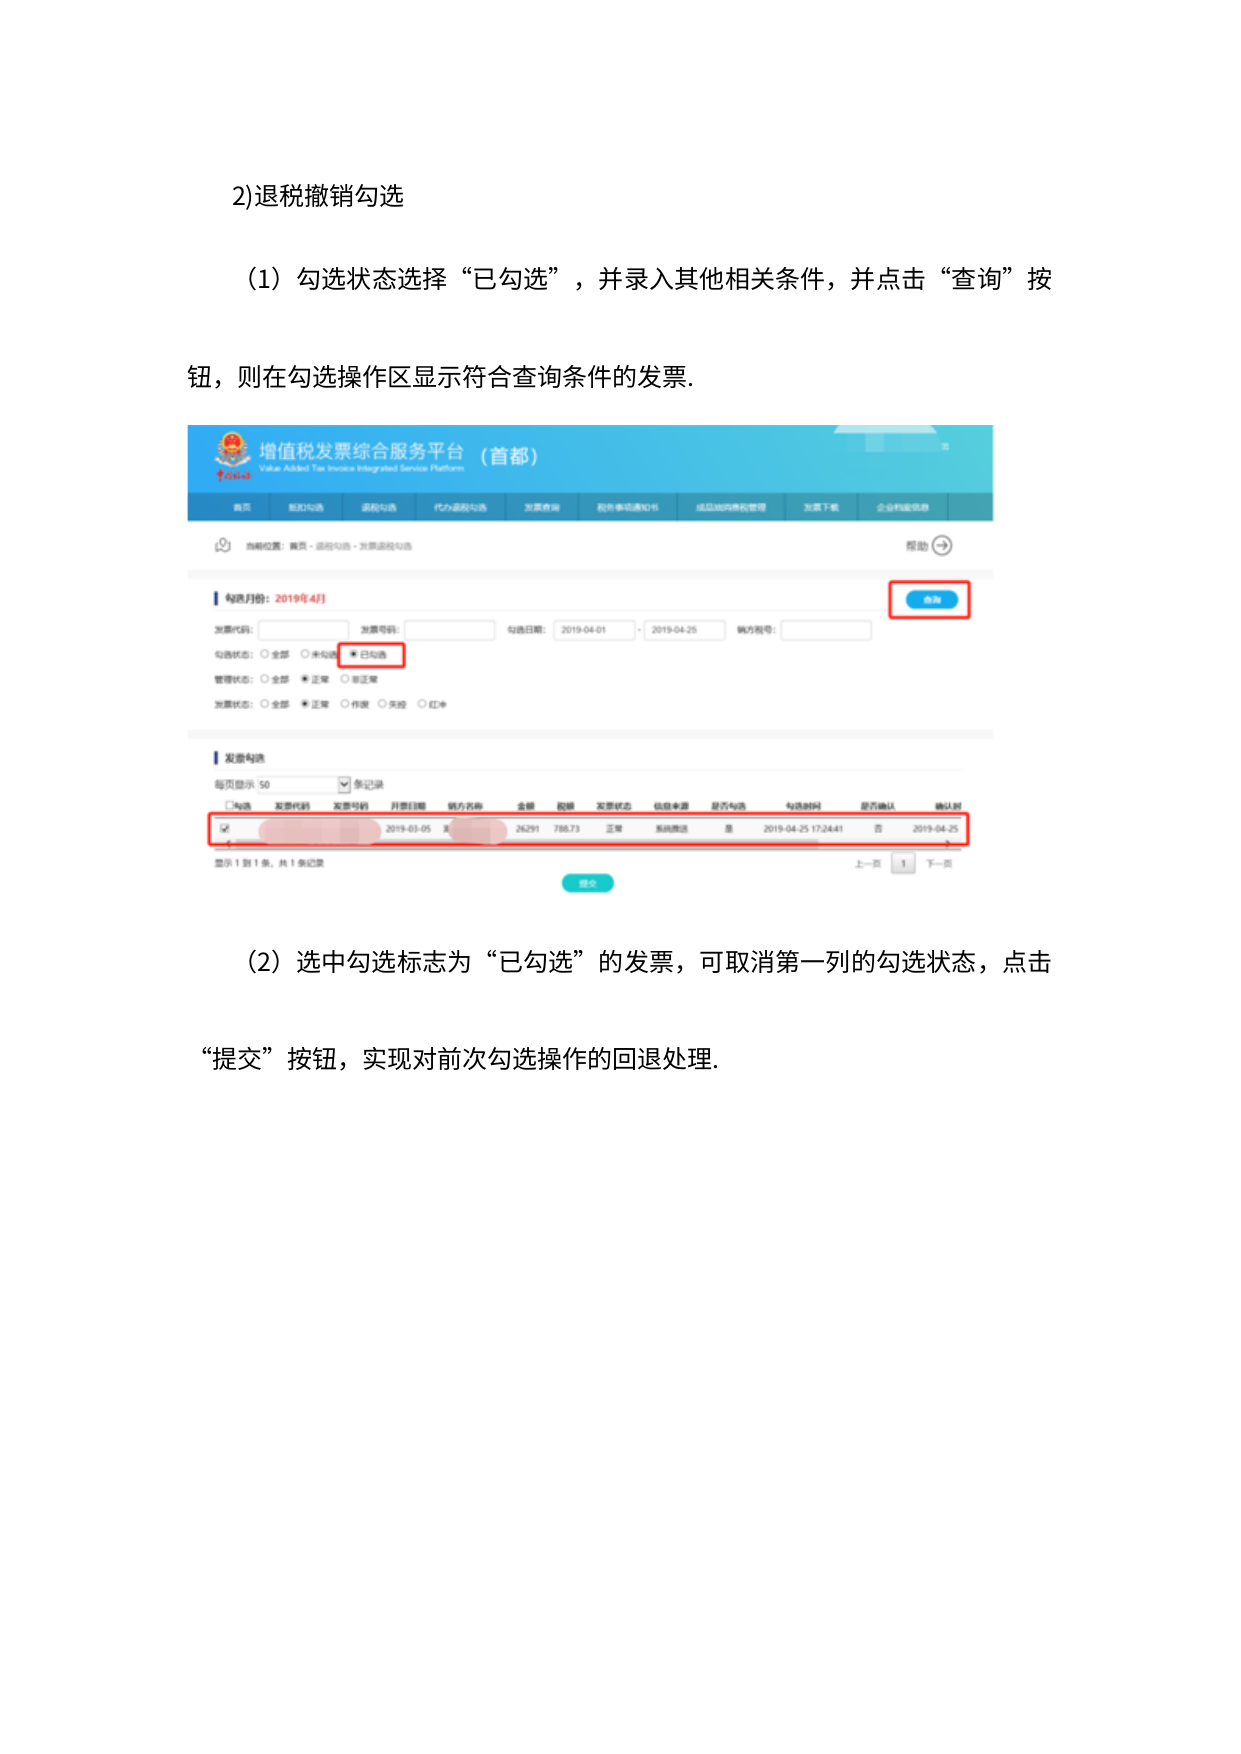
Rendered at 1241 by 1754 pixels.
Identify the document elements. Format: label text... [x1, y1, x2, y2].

text （1）勾选状态选择“已勾选”，并录入其他相关条件，并点击“查询”按钮，则在勾选操作区显示符合查询条件的发票. [187, 245, 1053, 408]
text 2)退税撤销勾选 [187, 162, 1053, 227]
picture [187, 425, 996, 913]
text （2）选中勾选标志为“已勾选”的发票，可取消第一列的勾选状态，点击“提交”按钮，实现对前次勾选操作的回退处理. [187, 928, 1053, 1091]
